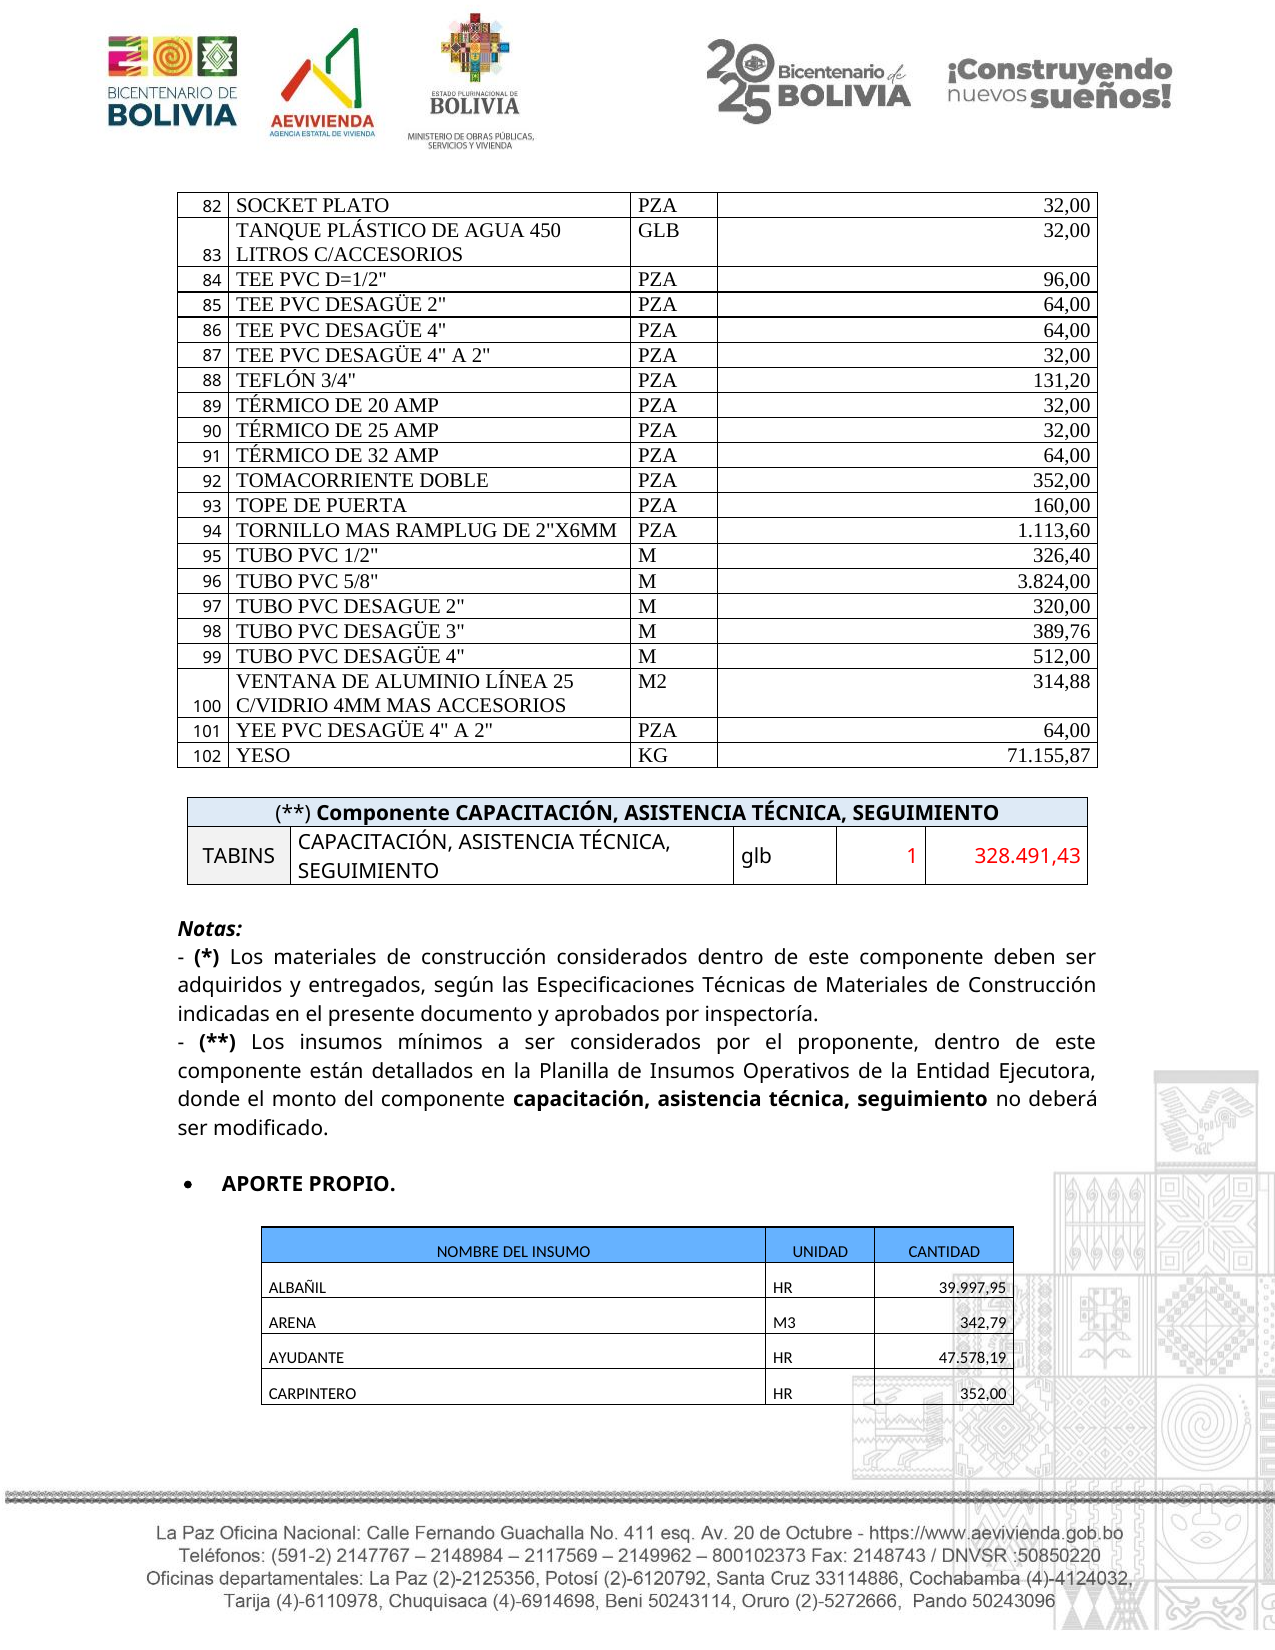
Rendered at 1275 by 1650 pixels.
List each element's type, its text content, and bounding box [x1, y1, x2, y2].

table_header NOMBRE DEL INSUMO [262, 1228, 765, 1262]
table_cell PZA [631, 368, 717, 392]
table_cell M [631, 544, 717, 567]
table_cell 97 [178, 594, 228, 618]
table_cell 3.824,00 [718, 569, 1097, 593]
table_cell PZA [631, 293, 717, 316]
table_cell 320,00 [718, 594, 1097, 618]
text - (*) Los materiales de construcción considerados dentro de este componente deben ser adquiridos y entregados, según las Especificaciones Técnicas de Materiales de Construcción indicadas en el presente documento y aprobados por inspectoría. [177, 942, 1098, 1027]
table_cell 83 [178, 218, 228, 266]
table_cell 352,00 [875, 1369, 1013, 1403]
table_cell 101 [178, 718, 228, 742]
table_cell PZA [631, 718, 717, 742]
table_cell glb [734, 827, 836, 884]
table_cell TUBO PVC 1/2" [229, 544, 630, 567]
table_cell 47.578,19 [875, 1334, 1013, 1368]
table_cell 32,00 [718, 418, 1097, 442]
text - (**) Los insumos mínimos a ser considerados por el proponente, dentro de este componente están detallados en la Planilla de Insumos Operativos de la Entidad Ejecutora, donde el monto del componente capacitación, asistencia técnica, seguimiento no deberá ser modificado. [177, 1027, 1098, 1141]
table_cell PZA [631, 343, 717, 367]
table_cell TUBO PVC DESAGUE 2" [229, 594, 630, 618]
table_cell TÉRMICO DE 32 AMP [229, 443, 630, 467]
table_cell 89 [178, 393, 228, 417]
table_cell 328.491,43 [926, 827, 1087, 884]
table_cell 314,88 [718, 669, 1097, 717]
picture [1, 0, 1275, 1631]
table_cell 64,00 [718, 443, 1097, 467]
table_cell HR [766, 1369, 874, 1403]
table_cell PZA [631, 418, 717, 442]
table_cell TANQUE PLÁSTICO DE AGUA 450 LITROS C/ACCESORIOS [229, 218, 630, 266]
table_cell PZA [631, 393, 717, 417]
table_cell 98 [178, 619, 228, 643]
table_cell ALBAÑIL [262, 1263, 765, 1297]
table_cell 1 [837, 827, 925, 884]
table_cell 131,20 [718, 368, 1097, 392]
table_cell PZA [631, 318, 717, 342]
table_cell 1.113,60 [718, 518, 1097, 542]
table_cell 95 [178, 544, 228, 567]
table_cell GLB [631, 218, 717, 266]
table_cell 88 [178, 368, 228, 392]
table_cell TOMACORRIENTE DOBLE [229, 468, 630, 492]
list APORTE PROPIO. [184, 1169, 1098, 1198]
table_cell AYUDANTE [262, 1334, 765, 1368]
table_cell YESO [229, 743, 630, 767]
table_cell YEE PVC DESAGÜE 4" A 2" [229, 718, 630, 742]
table_cell 102 [178, 743, 228, 767]
table_cell TEE PVC DESAGÜE 4" [229, 318, 630, 342]
table_cell M [631, 644, 717, 668]
table_cell PZA [631, 493, 717, 517]
table_cell 32,00 [718, 218, 1097, 266]
table_cell 99 [178, 644, 228, 668]
table_cell 85 [178, 293, 228, 316]
table_cell 84 [178, 267, 228, 291]
table_cell 86 [178, 318, 228, 342]
table_cell 92 [178, 468, 228, 492]
table_cell 64,00 [718, 318, 1097, 342]
table_cell TEE PVC D=1/2" [229, 267, 630, 291]
table_cell TOPE DE PUERTA [229, 493, 630, 517]
table_cell 96,00 [718, 267, 1097, 291]
table_cell TORNILLO MAS RAMPLUG DE 2"X6MM [229, 518, 630, 542]
table_cell 342,79 [875, 1298, 1013, 1333]
table_cell M [631, 594, 717, 618]
table_cell 87 [178, 343, 228, 367]
table_cell M [631, 619, 717, 643]
table_cell 93 [178, 493, 228, 517]
table_cell TUBO PVC DESAGÜE 4" [229, 644, 630, 668]
table_cell 82 [178, 193, 228, 217]
table_cell VENTANA DE ALUMINIO LÍNEA 25 C/VIDRIO 4MM MAS ACCESORIOS [229, 669, 630, 717]
table_cell M3 [766, 1298, 874, 1333]
table_cell CAPACITACIÓN, ASISTENCIA TÉCNICA, SEGUIMIENTO [291, 827, 733, 884]
table_cell TEFLÓN 3/4" [229, 368, 630, 392]
text Notas: [177, 914, 1098, 942]
table_cell PZA [631, 443, 717, 467]
table_cell PZA [631, 518, 717, 542]
table_header (**) Componente CAPACITACIÓN, ASISTENCIA TÉCNICA, SEGUIMIENTO [188, 798, 1087, 826]
table_cell M2 [631, 669, 717, 717]
table_cell TABINS [188, 827, 290, 884]
table_cell 352,00 [718, 468, 1097, 492]
table_cell 39.997,95 [875, 1263, 1013, 1297]
table_cell ARENA [262, 1298, 765, 1333]
table_cell 96 [178, 569, 228, 593]
table_cell CARPINTERO [262, 1369, 765, 1403]
table_cell TÉRMICO DE 25 AMP [229, 418, 630, 442]
table_cell 512,00 [718, 644, 1097, 668]
table_cell 71.155,87 [718, 743, 1097, 767]
table_cell PZA [631, 468, 717, 492]
table_cell 90 [178, 418, 228, 442]
table_header CANTIDAD [875, 1228, 1013, 1262]
table_cell HR [766, 1334, 874, 1368]
table_cell TUBO PVC 5/8" [229, 569, 630, 593]
table_cell 160,00 [718, 493, 1097, 517]
table_cell 64,00 [718, 718, 1097, 742]
table_cell 91 [178, 443, 228, 467]
table_cell PZA [631, 267, 717, 291]
table_cell 32,00 [718, 393, 1097, 417]
table_cell TEE PVC DESAGÜE 4" A 2" [229, 343, 630, 367]
table_cell SOCKET PLATO [229, 193, 630, 217]
table_cell 389,76 [718, 619, 1097, 643]
table_cell TUBO PVC DESAGÜE 3" [229, 619, 630, 643]
table_cell 100 [178, 669, 228, 717]
table_cell 32,00 [718, 343, 1097, 367]
table_cell 32,00 [718, 193, 1097, 217]
table_cell TÉRMICO DE 20 AMP [229, 393, 630, 417]
table_header UNIDAD [766, 1228, 874, 1262]
table_cell 326,40 [718, 544, 1097, 567]
table_cell KG [631, 743, 717, 767]
table_cell HR [766, 1263, 874, 1297]
table_cell 94 [178, 518, 228, 542]
table_cell M [631, 569, 717, 593]
table_cell PZA [631, 193, 717, 217]
table_cell TEE PVC DESAGÜE 2" [229, 293, 630, 316]
table_cell 64,00 [718, 293, 1097, 316]
